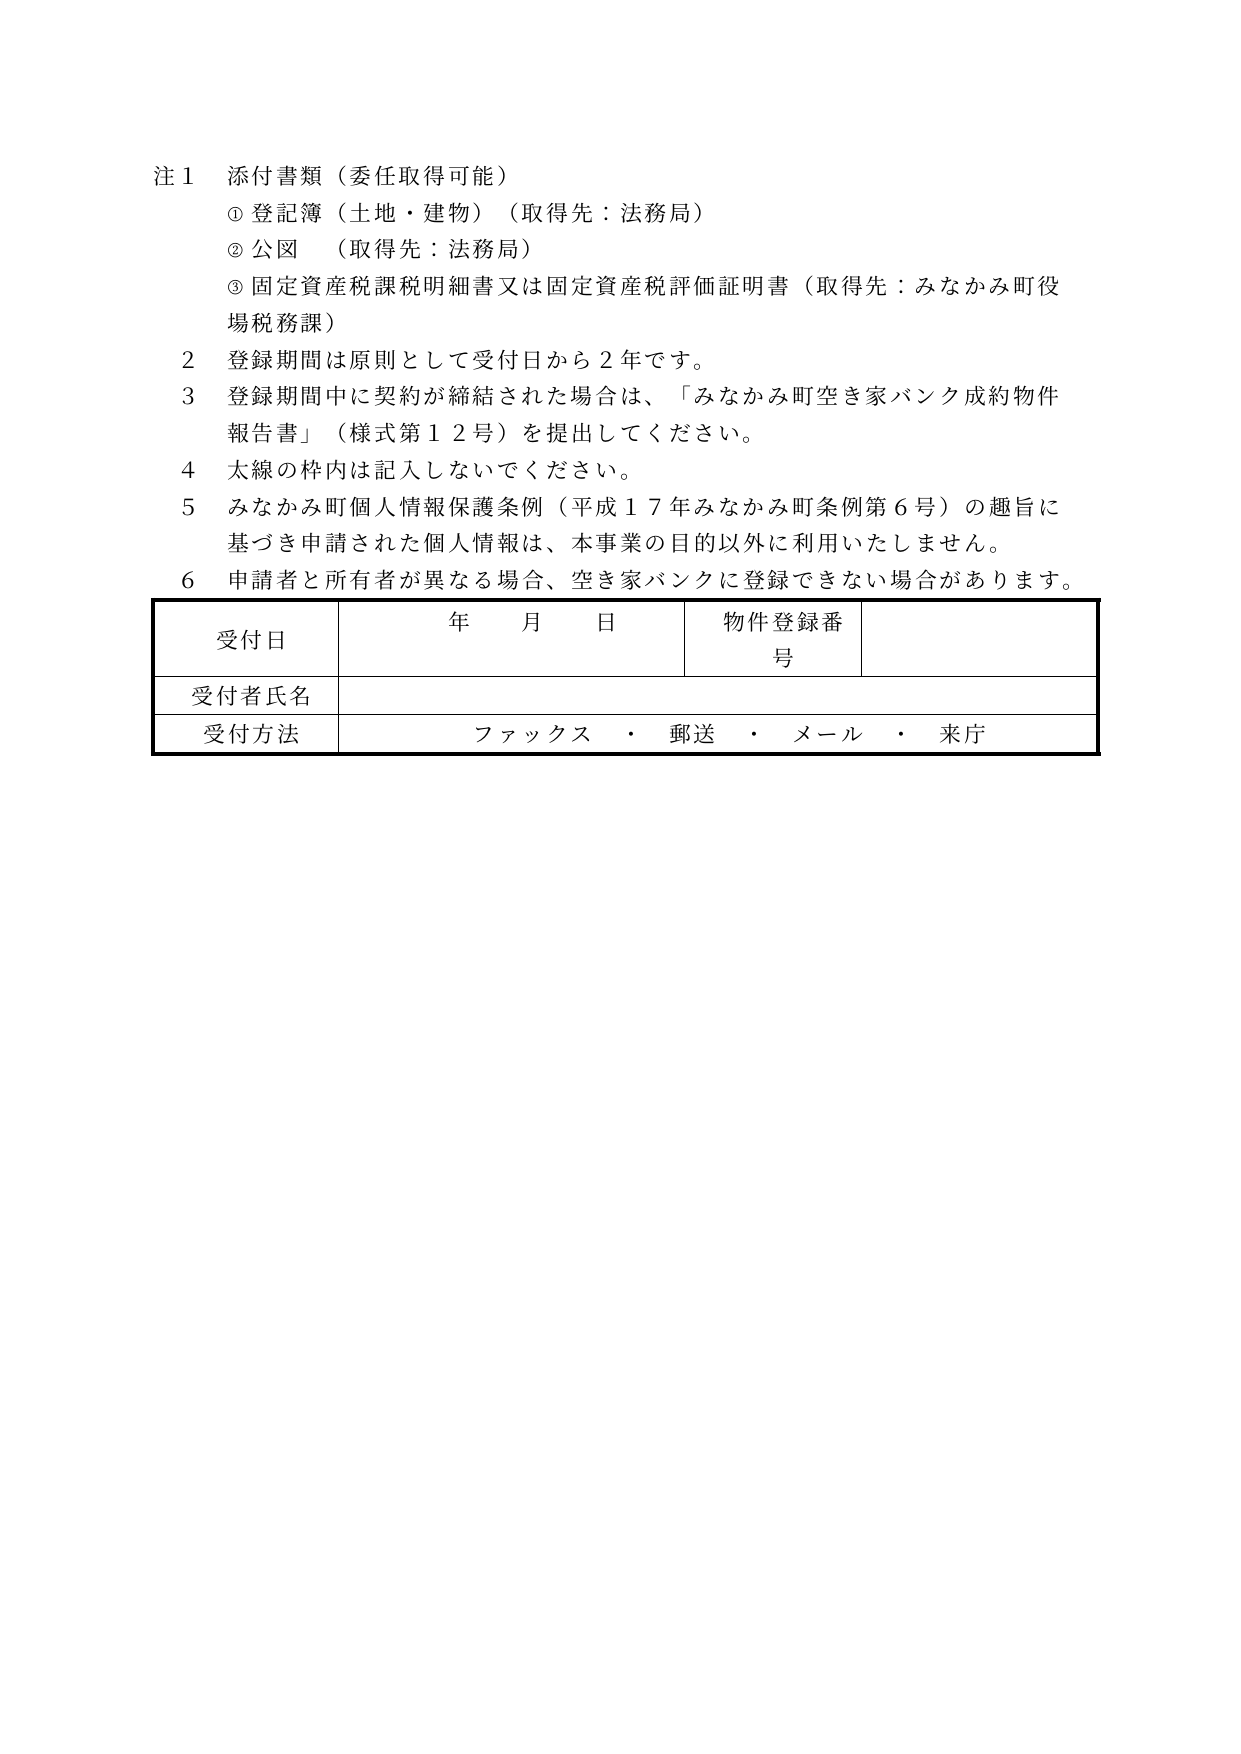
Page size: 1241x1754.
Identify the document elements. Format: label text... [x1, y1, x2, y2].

table_header 年 月 日 [339, 602, 684, 676]
text 注１ 添付書類（委任取得可能） [153, 156, 1066, 193]
table_header [862, 602, 1096, 676]
text ②公図 （取得先：法務局） [217, 230, 1066, 267]
table_cell ファックス ・ 郵送 ・ メール ・ 来庁 [339, 715, 1096, 751]
text ③固定資産税課税明細書又は固定資産税評価証明書（取得先：みなかみ町役場税務課） [217, 267, 1066, 340]
text ６ 申請者と所有者が異なる場合、空き家バンクに登録できない場合があります。 [153, 561, 1087, 598]
text ２ 登録期間は原則として受付日から２年です。 [153, 340, 1066, 377]
table_header 物件登録番号 [685, 602, 861, 676]
table_header 受付日 [155, 602, 338, 676]
text ５ みなかみ町個人情報保護条例（平成１７年みなかみ町条例第６号）の趣旨に基づき申請された個人情報は、本事業の目的以外に利用いたしません。 [174, 487, 1066, 561]
text ①登記簿（土地・建物）（取得先：法務局） [217, 193, 1066, 230]
table_cell 受付者氏名 [155, 677, 338, 714]
text ４ 太線の枠内は記入しないでください。 [153, 451, 1066, 487]
table_cell [339, 677, 1096, 714]
text ３ 登録期間中に契約が締結された場合は、「みなかみ町空き家バンク成約物件報告書」（様式第１２号）を提出してください。 [174, 377, 1066, 451]
table_cell 受付方法 [155, 715, 338, 751]
